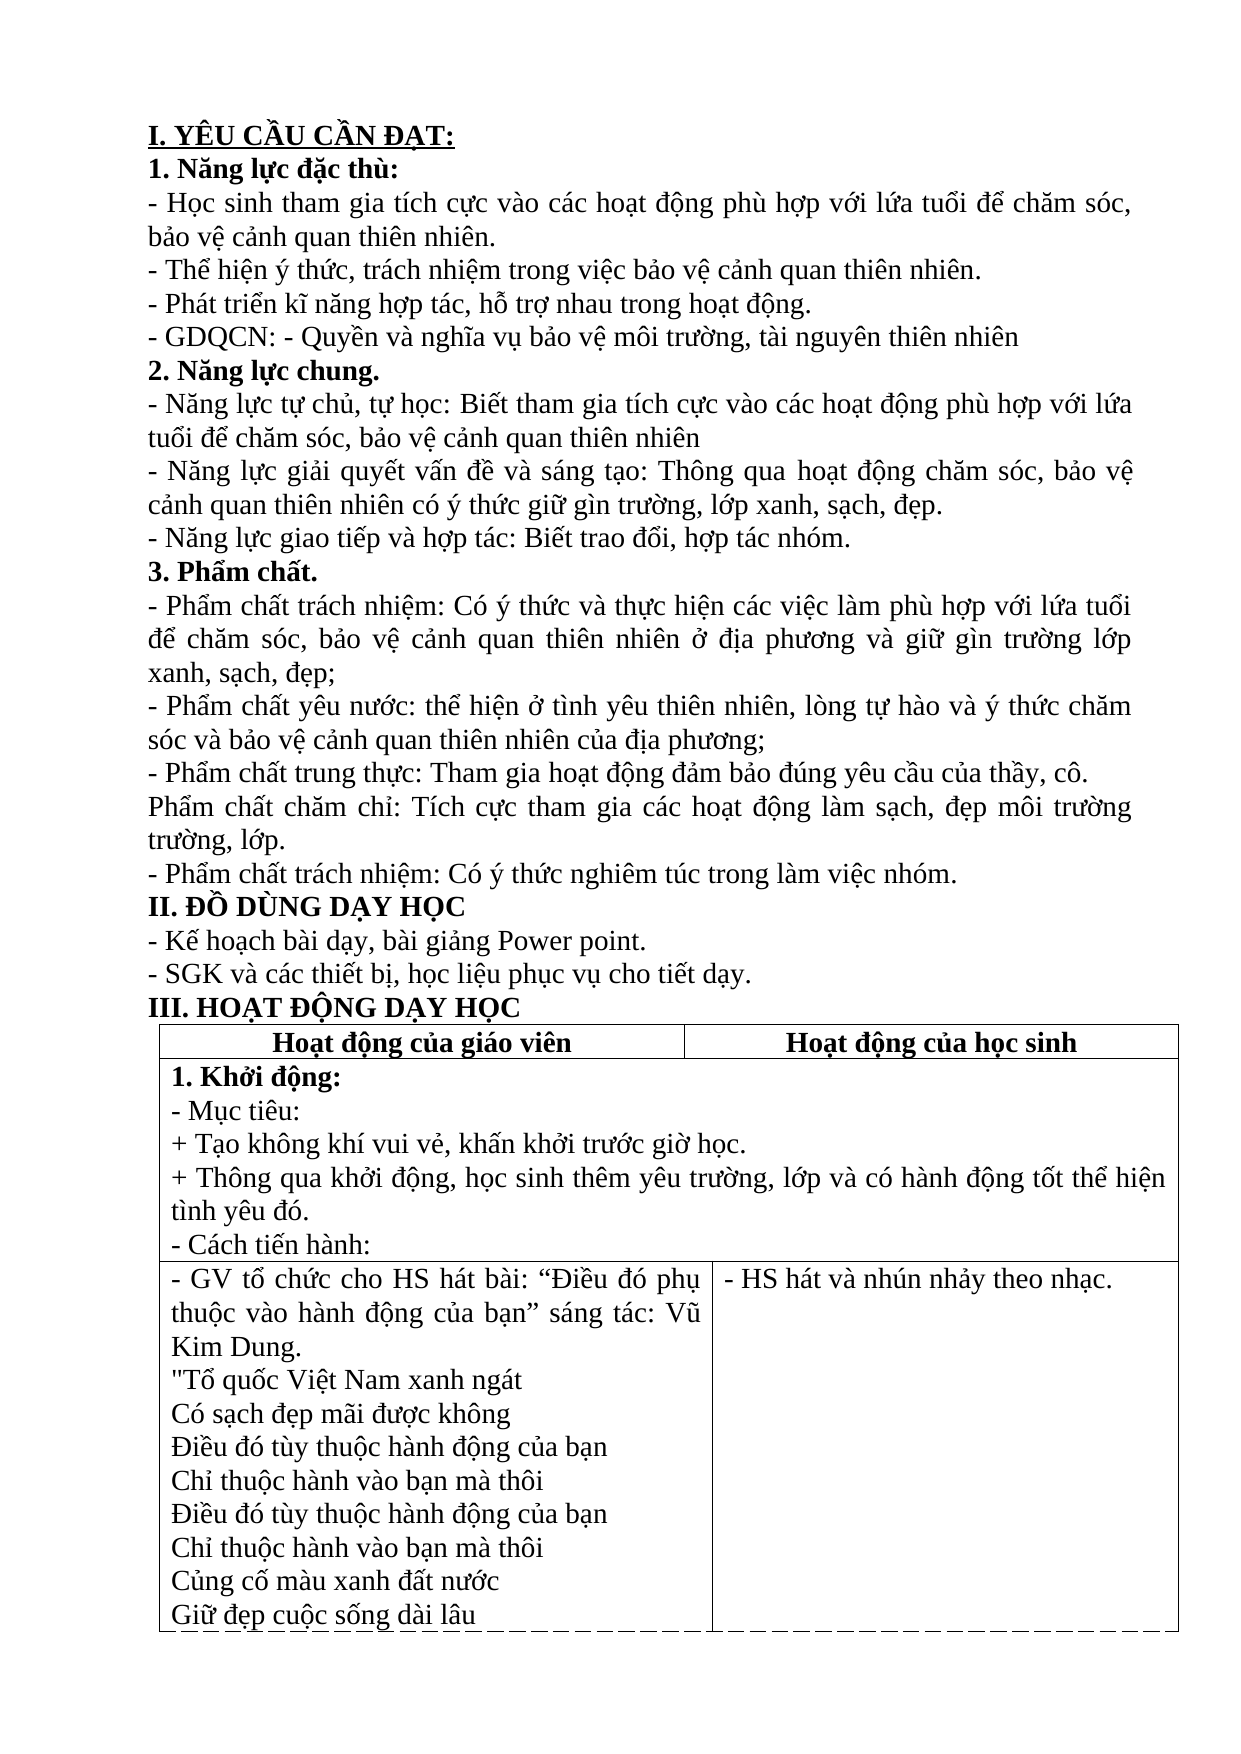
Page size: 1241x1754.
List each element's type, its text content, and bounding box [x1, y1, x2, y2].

text 2. Năng lực chung. [148, 353, 1134, 386]
text III. HOẠT ĐỘNG DẠY HỌC [148, 990, 1134, 1024]
text - Phẩm chất trách nhiệm: Có ý thức và thực hiện các việc làm phù hợp với lứa tuổi để chăm sóc, bảo vệ cảnh quan thiên nhiên ở địa phương và giữ gìn trường lớp xanh, sạch, đẹp; [148, 588, 1134, 688]
text - Phẩm chất yêu nước: thể hiện ở tình yêu thiên nhiên, lòng tự hào và ý thức chăm sóc và bảo vệ cảnh quan thiên nhiên của địa phương; [148, 688, 1134, 755]
text - SGK và các thiết bị, học liệu phục vụ cho tiết dạy. [148, 957, 1134, 990]
text - Học sinh tham gia tích cực vào các hoạt động phù hợp với lứa tuổi để chăm sóc, bảo vệ cảnh quan thiên nhiên. [148, 185, 1134, 252]
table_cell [160, 1262, 712, 1631]
text I. YÊU CẦU CẦN ĐẠT: [148, 118, 1134, 152]
table_header Hoạt động của học sinh [685, 1025, 1178, 1058]
text - Năng lực giao tiếp và hợp tác: Biết trao đổi, hợp tác nhóm. [148, 521, 1134, 554]
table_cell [713, 1262, 1178, 1631]
text 1. Năng lực đặc thù: [148, 152, 1134, 185]
text - Năng lực giải quyết vấn đề và sáng tạo: Thông qua hoạt động chăm sóc, bảo vệ cảnh quan thiên nhiên có ý thức giữ gìn trường, lớp xanh, sạch, đẹp. [148, 453, 1134, 521]
text 3. Phẩm chất. [148, 554, 1134, 588]
text - Thể hiện ý thức, trách nhiệm trong việc bảo vệ cảnh quan thiên nhiên. [148, 252, 1134, 286]
text Phẩm chất chăm chỉ: Tích cực tham gia các hoạt động làm sạch, đẹp môi trường trường, lớp. [148, 789, 1134, 856]
text - Phát triển kĩ năng hợp tác, hỗ trợ nhau trong hoạt động. [148, 286, 1134, 319]
text - Phẩm chất trung thực: Tham gia hoạt động đảm bảo đúng yêu cầu của thầy, cô. [148, 755, 1134, 789]
table_header Hoạt động của giáo viên [160, 1025, 684, 1058]
text - Phẩm chất trách nhiệm: Có ý thức nghiêm túc trong làm việc nhóm. [148, 856, 1134, 889]
table_cell 1. Khởi động: - Mục tiêu: + Tạo không khí vui vẻ, khấn khởi trước giờ học. + Thông qua khởi động, học sinh thêm yêu trường, lớp và có hành động tốt thể hiện tình yêu đó. - Cách tiến hành: [160, 1059, 1178, 1261]
text - Năng lực tự chủ, tự học: Biết tham gia tích cực vào các hoạt động phù hợp với lứa tuổi để chăm sóc, bảo vệ cảnh quan thiên nhiên [148, 386, 1134, 453]
text - GDQCN: - Quyền và nghĩa vụ bảo vệ môi trường, tài nguyên thiên nhiên [148, 319, 1134, 353]
text - Kế hoạch bài dạy, bài giảng Power point. [148, 923, 1134, 957]
text II. ĐỒ DÙNG DẠY HỌC [148, 889, 1134, 923]
